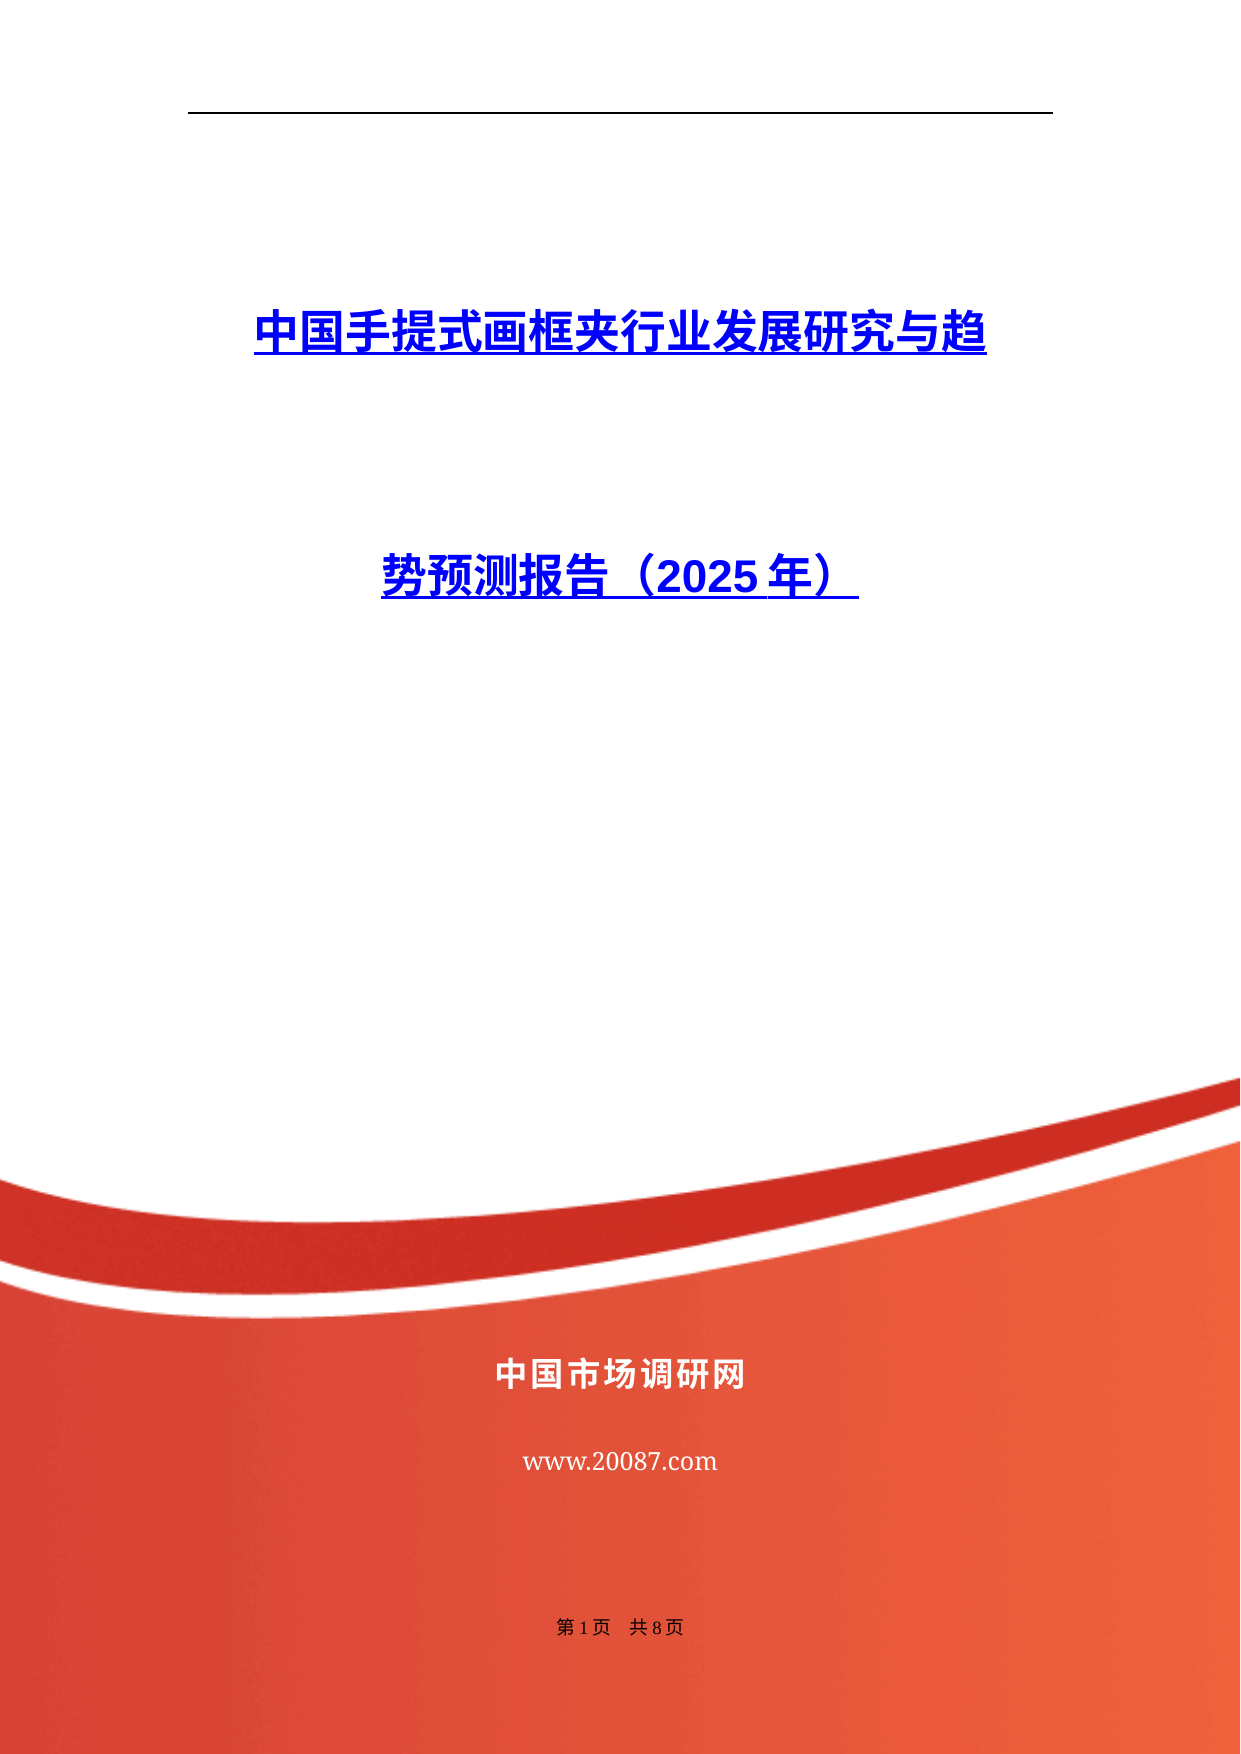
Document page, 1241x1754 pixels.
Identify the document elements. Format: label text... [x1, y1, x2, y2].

table_header 中国手提式画框夹行业发展研究与趋势预测报告（2025年） [188, 207, 1053, 773]
subtitle 中国市场调研网 [187, 1339, 1053, 1404]
text www.20087.com [187, 1428, 1053, 1493]
picture [0, 1006, 1241, 1754]
